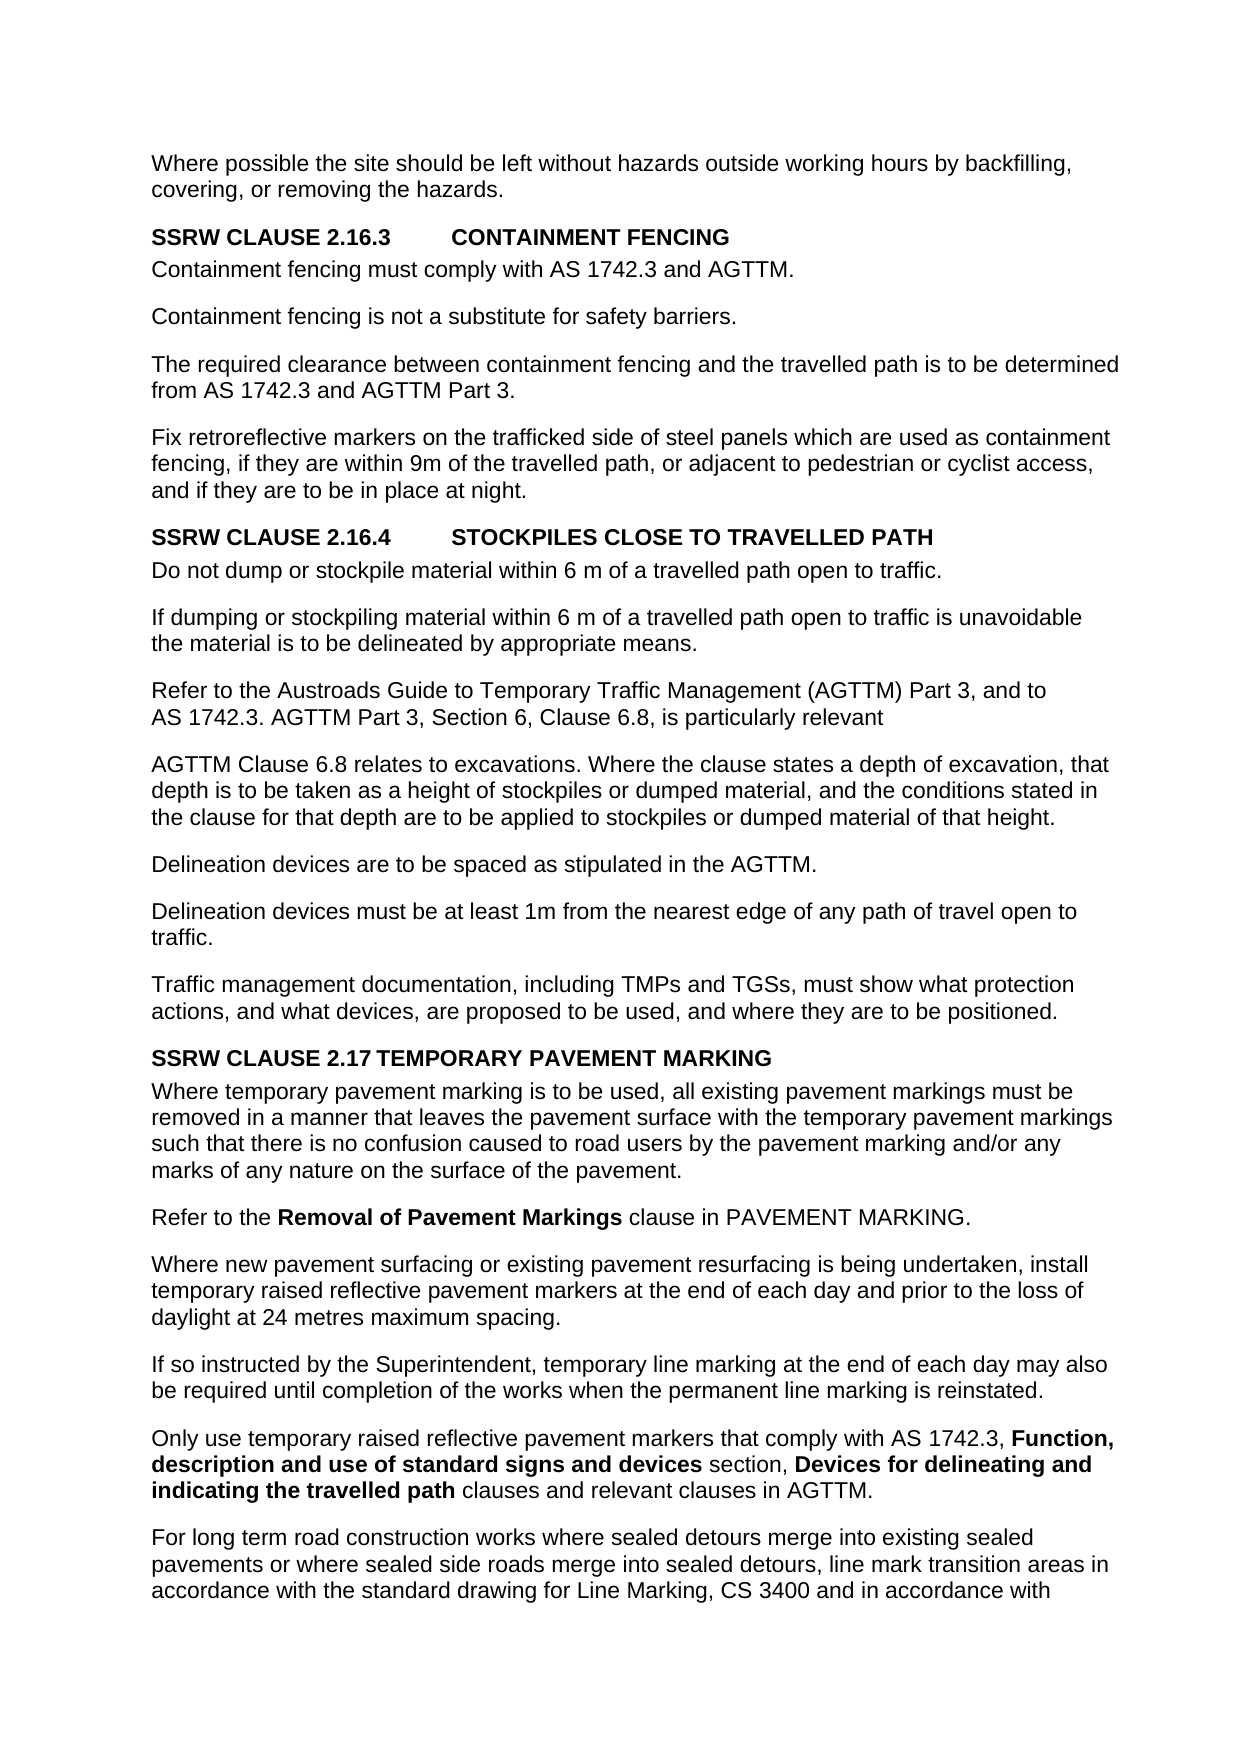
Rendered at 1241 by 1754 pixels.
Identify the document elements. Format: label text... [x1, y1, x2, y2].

text SSRW Clause 2.17 TEMPORARY PAVEMENT MARKING [151, 1045, 1120, 1071]
text Traffic management documentation, including TMPs and TGSs, must show what protection actions, and what devices, are proposed to be used, and where they are to be positioned. [151, 971, 1120, 1024]
text Containment fencing is not a substitute for safety barriers. [151, 303, 1120, 330]
text Containment fencing must comply with AS 1742.3 and AGTTM. [151, 256, 1120, 282]
text Where possible the site should be left without hazards outside working hours by backfilling, covering, or removing the hazards. [151, 150, 1120, 203]
text Fix retroreflective markers on the trafficked side of steel panels which are used as containment fencing, if they are within 9m of the travelled path, or adjacent to pedestrian or cyclist access, and if they are to be in place at night. [151, 424, 1120, 503]
text Delineation devices are to be spaced as stipulated in the AGTTM. [151, 851, 1120, 877]
text Where new pavement surfacing or existing pavement resurfacing is being undertaken, install temporary raised reflective pavement markers at the end of each day and prior to the loss of daylight at 24 metres maximum spacing. [151, 1251, 1120, 1330]
text Refer to the Removal of Pavement Markings clause in PAVEMENT MARKING. [151, 1204, 1120, 1230]
text Refer to the Austroads Guide to Temporary Traffic Management (AGTTM) Part 3, and to AS 1742.3. AGTTM Part 3, Section 6, Clause 6.8, is particularly relevant [151, 677, 1120, 730]
text SSRW Clause 2.16.3 Containment fencing [151, 223, 1120, 250]
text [151, 1524, 1120, 1603]
text Delineation devices must be at least 1m from the nearest edge of any path of travel open to traffic. [151, 898, 1120, 951]
text The required clearance between containment fencing and the travelled path is to be determined from AS 1742.3 and AGTTM Part 3. [151, 351, 1120, 403]
text If dumping or stockpiling material within 6 m of a travelled path open to traffic is unavoidable the material is to be delineated by appropriate means. [151, 604, 1120, 656]
text Do not dump or stockpile material within 6 m of a travelled path open to traffic. [151, 557, 1120, 583]
text AGTTM Clause 6.8 relates to excavations. Where the clause states a depth of excavation, that depth is to be taken as a height of stockpiles or dumped material, and the conditions stated in the clause for that depth are to be applied to stockpiles or dumped material of that height. [151, 751, 1120, 830]
text SSRW Clause 2.16.4 Stockpiles close to travelled path [151, 524, 1120, 550]
text If so instructed by the Superintendent, temporary line marking at the end of each day may also be required until completion of the works when the permanent line marking is reinstated. [151, 1351, 1120, 1404]
text Where temporary pavement marking is to be used, all existing pavement markings must be removed in a manner that leaves the pavement surface with the temporary pavement markings such that there is no confusion caused to road users by the pavement marking and/or any marks of any nature on the surface of the pavement. [151, 1078, 1120, 1183]
text Only use temporary raised reflective pavement markers that comply with AS 1742.3, Function, description and use of standard signs and devices section, Devices for delineating and indicating the travelled path clauses and relevant clauses in AGTTM. [151, 1424, 1120, 1503]
